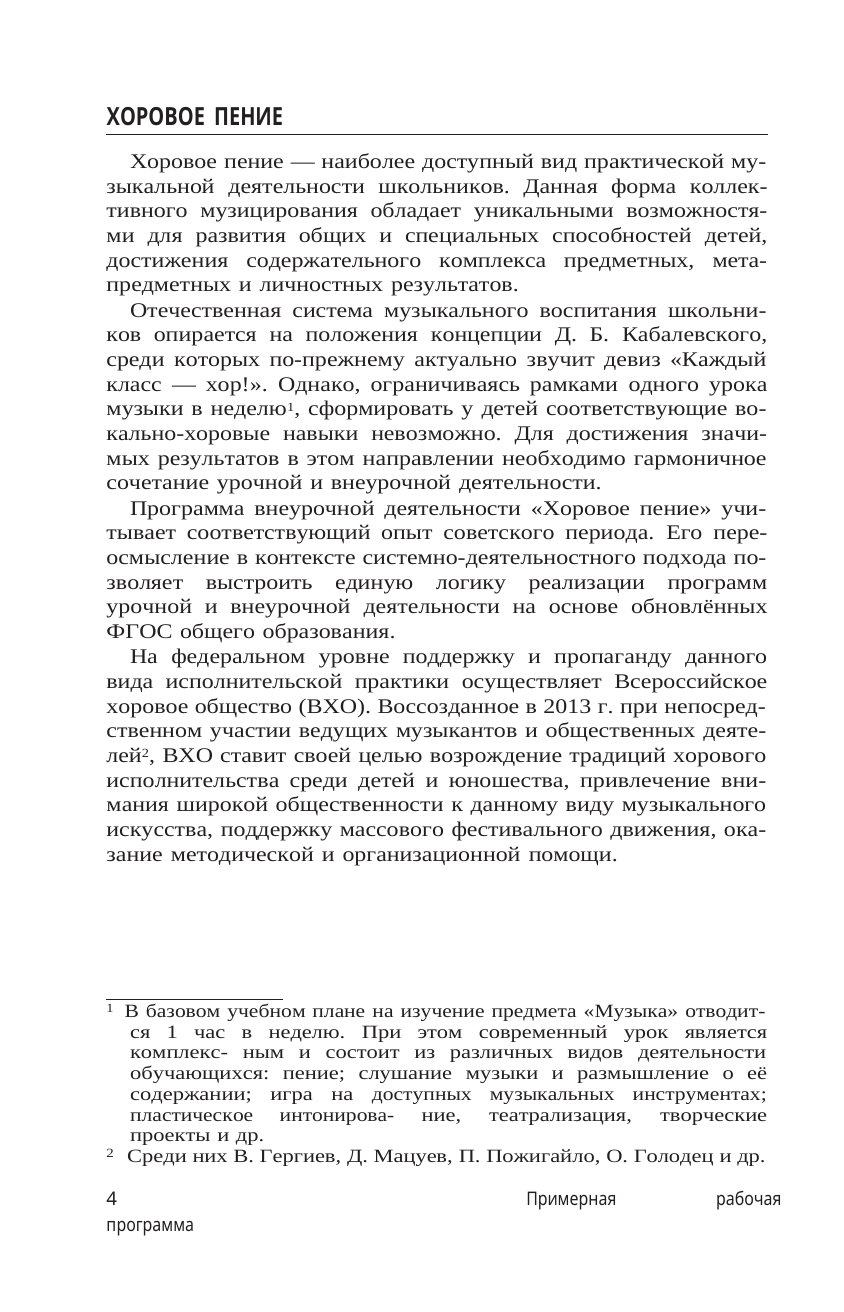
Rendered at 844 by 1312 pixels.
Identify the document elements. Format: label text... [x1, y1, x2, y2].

text ХОРОВОЕ ПЕНИЕ [106, 99, 781, 133]
text Отечественная система музыкального воспитания школьни- ков опирается на положения концепции Д. Б. Кабалевского, среди которых по-прежнему актуально звучит девиз «Каждый класс — хор!». Однако, ограничиваясь рамками одного урока музыки в неделю1, сформировать у детей соответствующие во- кально-хоровые навыки невозможно. Для достижения значи- мых результатов в этом направлении необходимо гармоничное сочетание урочной и внеурочной деятельности. [106, 297, 767, 494]
text Программа внеурочной деятельности «Хоровое пение» учи- тывает соответствующий опыт советского периода. Его пере- осмысление в контексте системно-деятельностного подхода по- зволяет выстроить единую логику реализации программ урочной и внеурочной деятельности на основе обновлённых ФГОС общего образования. [106, 496, 767, 643]
text Хоровое пение — наиболее доступный вид практической му- зыкальной деятельности школьников. Данная форма коллек- тивного музицирования обладает уникальными возможностя- ми для развития общих и специальных способностей детей, достижения содержательного комплекса предметных, мета- предметных и личностных результатов. [106, 149, 767, 296]
text На федеральном уровне поддержку и пропаганду данного вида исполнительской практики осуществляет Всероссийское хоровое общество (ВХО). Воссозданное в 2013 г. при непосред- ственном участии ведущих музыкантов и общественных деяте- лей2, ВХО ставит своей целью возрождение традиций хорового исполнительства среди детей и юношества, привлечение вни- мания широкой общественности к данному виду музыкального искусства, поддержку массового фестивального движения, ока- зание методической и организационной помощи. [106, 644, 767, 866]
text 4 Примерная рабочая программа [106, 1185, 781, 1236]
text 2 Среди них В. Гергиев, Д. Мацуев, П. Пожигайло, О. Голодец и др. [106, 1146, 781, 1166]
text 1 В базовом учебном плане на изучение предмета «Музыка» отводит- ся 1 час в неделю. При этом современный урок является комплекс- ным и состоит из различных видов деятельности обучающихся: пение; слушание музыки и размышление о её содержании; игра на доступных музыкальных инструментах; пластическое интонирова- ние, театрализация, творческие проекты и др. [106, 1001, 767, 1146]
